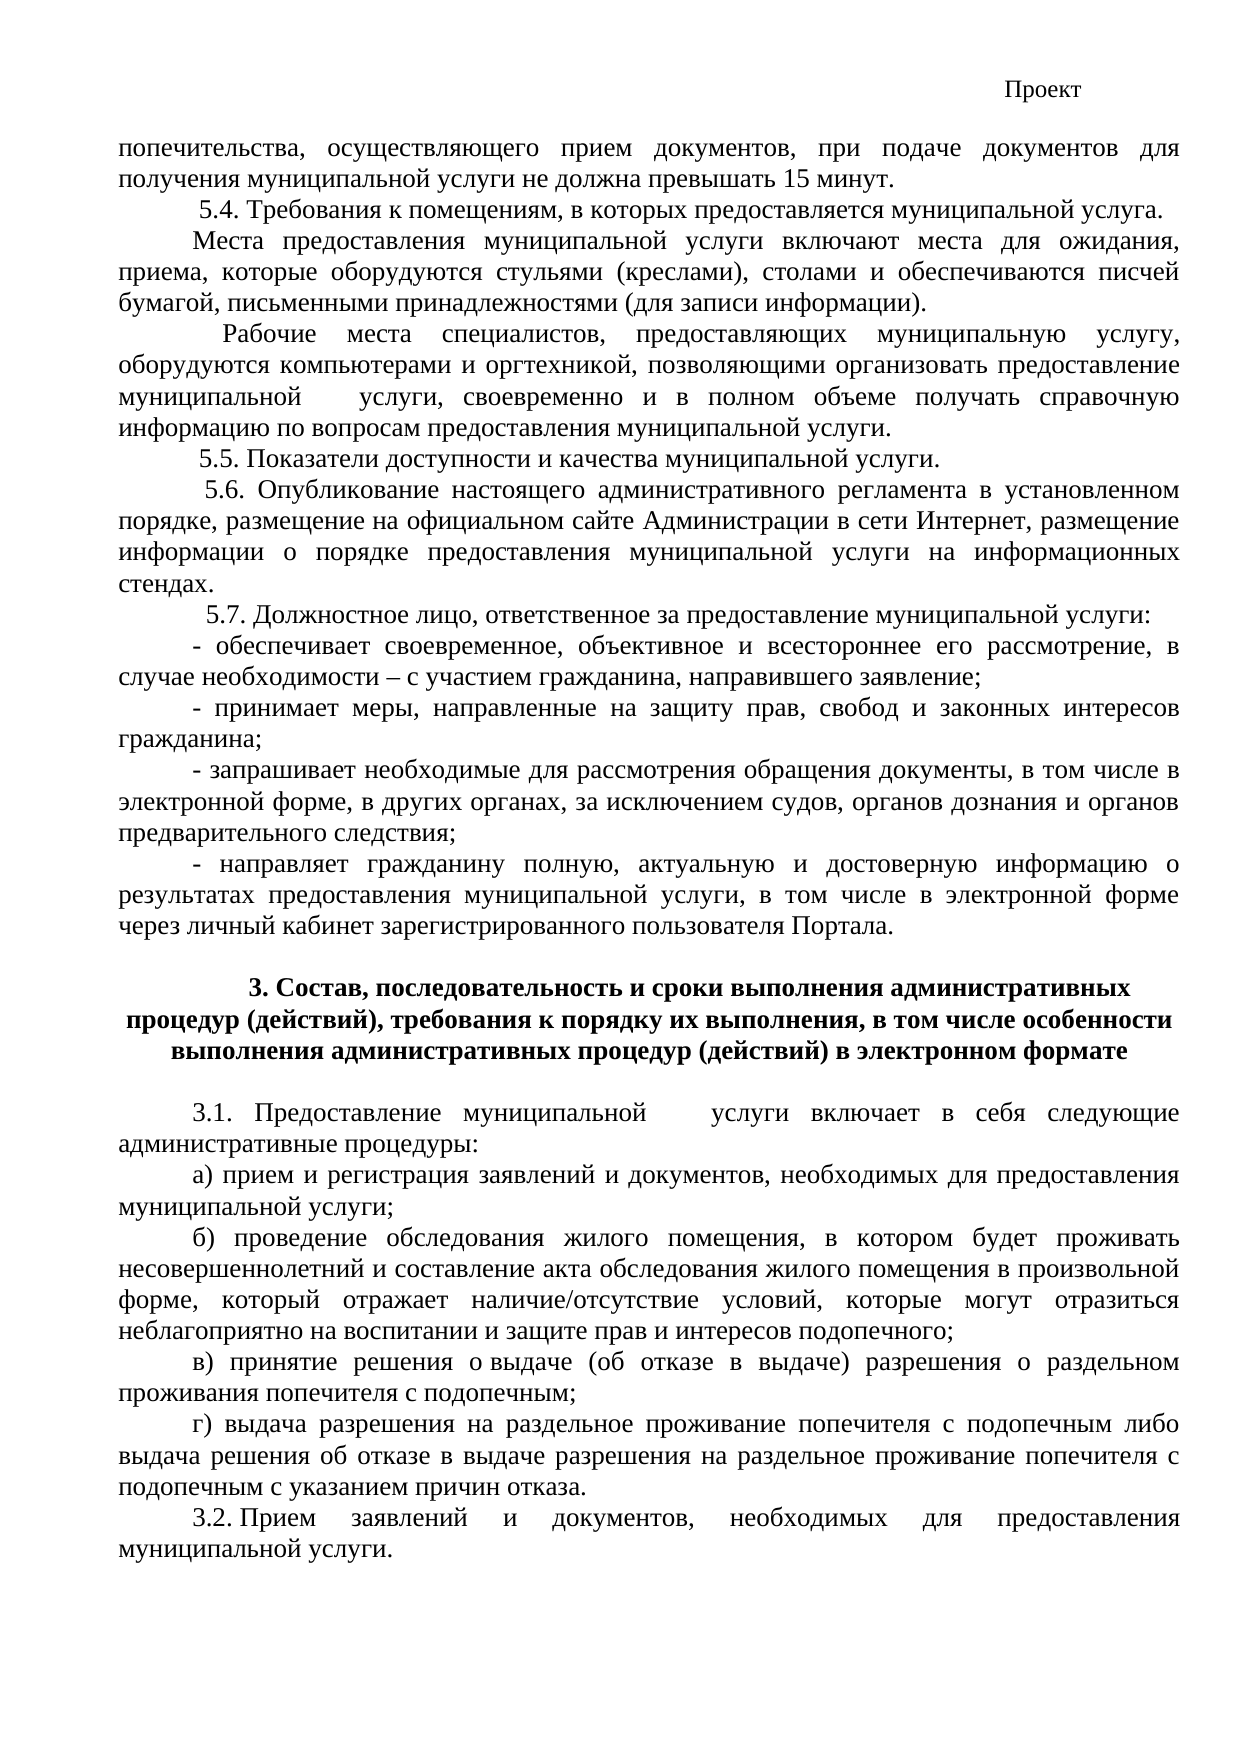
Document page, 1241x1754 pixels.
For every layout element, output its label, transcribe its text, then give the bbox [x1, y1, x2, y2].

text - запрашивает необходимые для рассмотрения обращения документы, в том числе в электронной форме, в других органах, за исключением судов, органов дознания и органов предварительного следствия; [118, 753, 1181, 847]
text 5.7. Должностное лицо, ответственное за предоставление муниципальной услуги: [118, 598, 1181, 629]
text а) прием и регистрация заявлений и документов, необходимых для предоставления муниципальной услуги; [118, 1158, 1181, 1221]
text - направляет гражданину полную, актуальную и достоверную информацию о результатах предоставления муниципальной услуги, в том числе в электронной форме через личный кабинет зарегистрированного пользователя Портала. [118, 847, 1181, 940]
text г) выдача разрешения на раздельное проживание попечителя с подопечным либо выдача решения об отказе в выдаче разрешения на раздельное проживание попечителя с подопечным с указанием причин отказа. [118, 1408, 1181, 1501]
text 5.4. Требования к помещениям, в которых предоставляется муниципальной услуга. [118, 193, 1181, 224]
text б) проведение обследования жилого помещения, в котором будет проживать несовершеннолетний и составление акта обследования жилого помещения в произвольной форме, который отражает наличие/отсутствие условий, которые могут отразиться неблагоприятно на воспитании и защите прав и интересов подопечного; [118, 1221, 1181, 1345]
text Места предоставления муниципальной услуги включают места для ожидания, приема, которые оборудуются стульями (креслами), столами и обеспечиваются писчей бумагой, письменными принадлежностями (для записи информации). [118, 224, 1181, 317]
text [118, 131, 1181, 193]
text - принимает меры, направленные на защиту прав, свобод и законных интересов гражданина; [118, 691, 1181, 753]
text 5.5. Показатели доступности и качества муниципальной услуги. [118, 442, 1181, 473]
text 3.2. Прием заявлений и документов, необходимых для предоставления муниципальной услуги. [118, 1501, 1181, 1563]
text 3.1. Предоставление муниципальной услуги включает в себя следующие административные процедуры: [118, 1096, 1181, 1158]
text Рабочие места специалистов, предоставляющих муниципальную услугу, оборудуются компьютерами и оргтехникой, позволяющими организовать предоставление муниципальной услуги, своевременно и в полном объеме получать справочную информацию по вопросам предоставления муниципальной услуги. [118, 317, 1181, 442]
text 3. Состав, последовательность и сроки выполнения административных процедур (действий), требования к порядку их выполнения, в том числе особенности выполнения административных процедур (действий) в электронном формате [118, 972, 1181, 1065]
text - обеспечивает своевременное, объективное и всестороннее его рассмотрение, в случае необходимости – с участием гражданина, направившего заявление; [118, 629, 1181, 691]
text в) принятие решения о выдаче (об отказе в выдаче) разрешения о раздельном проживания попечителя с подопечным; [118, 1345, 1181, 1408]
text 5.6. Опубликование настоящего административного регламента в установленном порядке, размещение на официальном сайте Администрации в сети Интернет, размещение информации о порядке предоставления муниципальной услуги на информационных стендах. [118, 473, 1181, 598]
